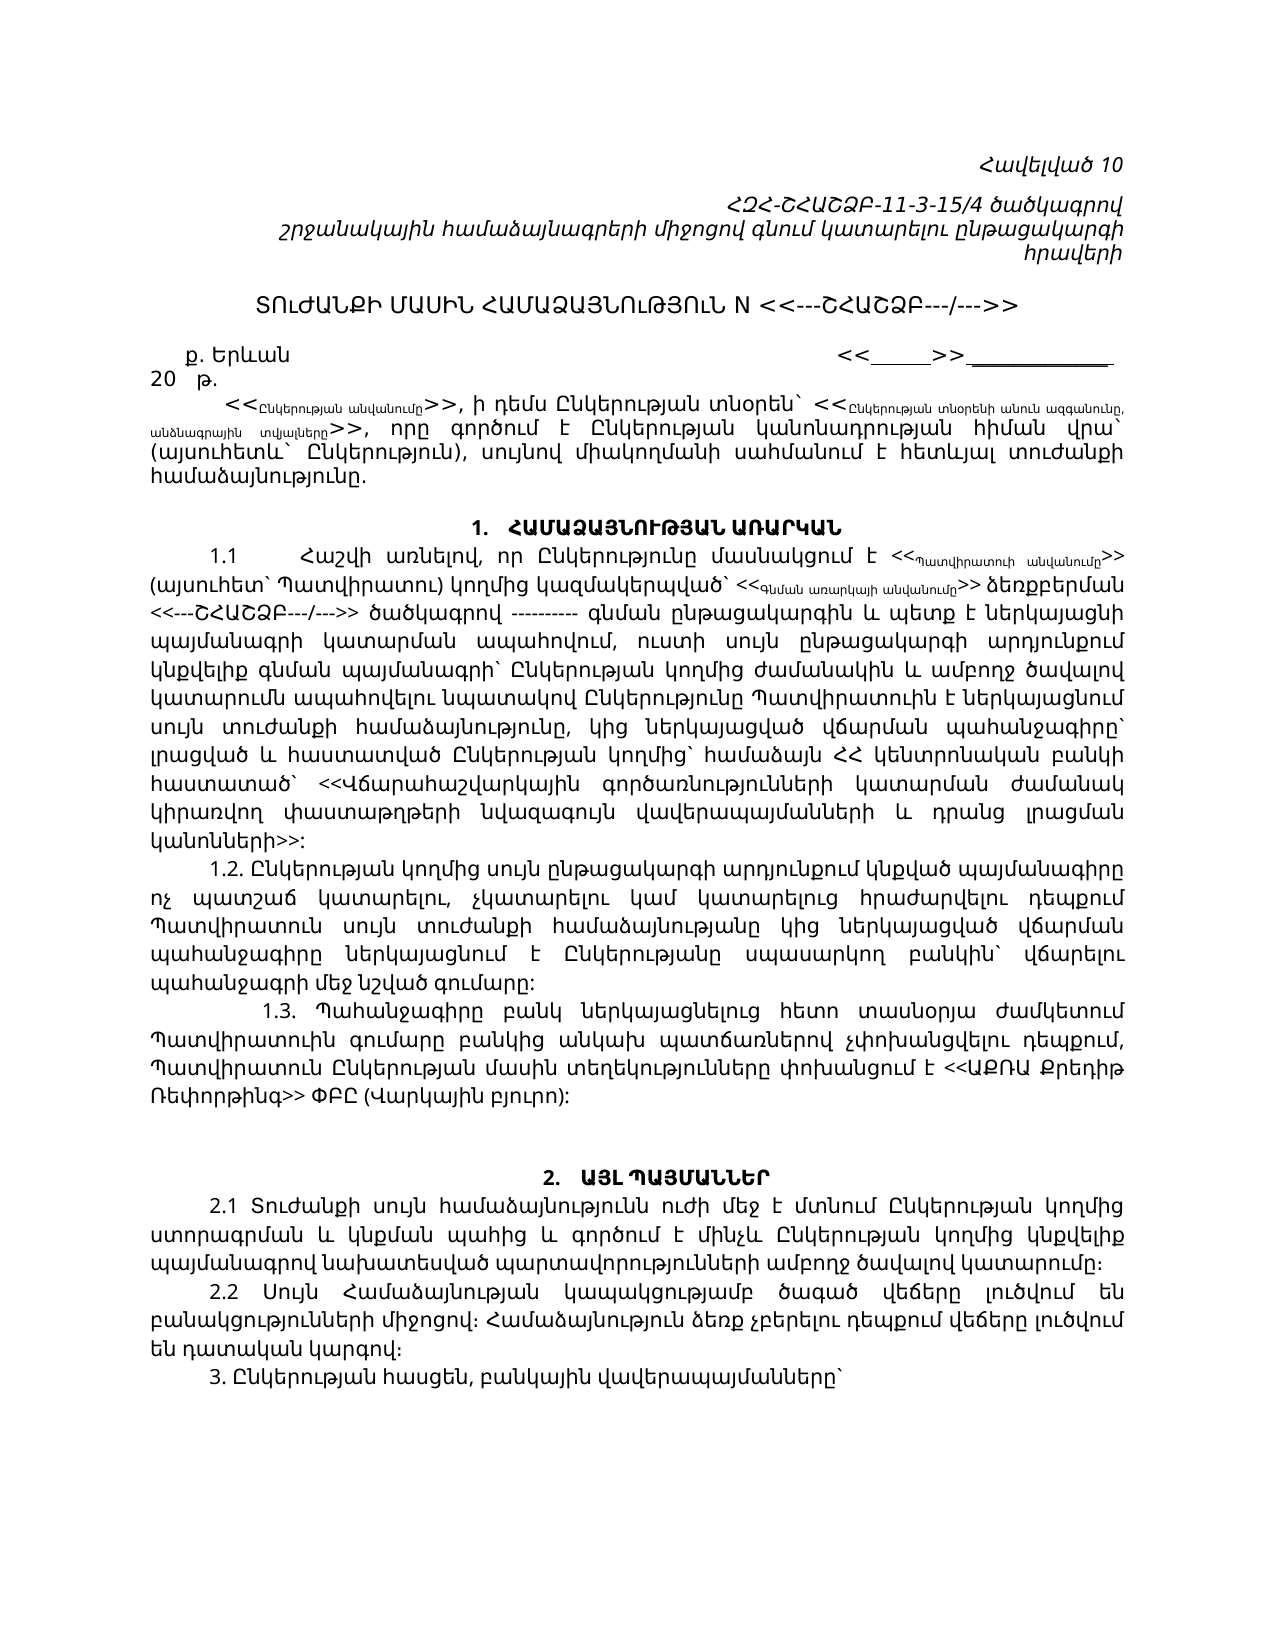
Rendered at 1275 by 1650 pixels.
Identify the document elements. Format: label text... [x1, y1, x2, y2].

text 2.2 Սույն Համաձայնության կապակցությամբ ծագած վեճերը լուծվում են բանակցությունների միջոցով։ Համաձայնություն ձեռք չբերելու դեպքում վեճերը լուծվում են դատական կարգով։ [150, 1277, 1125, 1362]
text <<Ընկերության անվանումը>>, ի դեմս Ընկերության տնօրեն` <<Ընկերության տնօրենի անուն ազգանունը, անձնագրային տվյալները>>, որը գործում է Ընկերության կանոնադրության հիման վրա` (այսուհետև` Ընկերություն), սույնով միակողմանի սահմանում է հետևյալ տուժանքի համաձայնությունը. [150, 392, 1125, 489]
text ՀԶՀ-ՇՀԱՇՁԲ-11-3-15/4 ծածկագրով [150, 193, 1125, 217]
text 1.2. Ընկերության կողմից սույն ընթացակարգի արդյունքում կնքված պայմանագիրը ոչ պատշաճ կատարելու, չկատարելու կամ կատարելուց հրաժարվելու դեպքում Պատվիրատուն սույն տուժանքի համաձայնությանը կից ներկայացված վճարման պահանջագիրը ներկայացնում է Ընկերությանը սպասարկող բանկին` վճարելու պահանջագրի մեջ նշված գումարը: [150, 854, 1125, 996]
text Հավելված 10 [150, 150, 1125, 178]
list ԱՅԼ ՊԱՅՄԱՆՆԵՐ [187, 1163, 1125, 1192]
text 3. Ընկերության հասցեն, բանկային վավերապայմանները` [150, 1362, 1125, 1391]
text 1.3. Պահանջագիրը բանկ ներկայացնելուց հետո տասնօրյա ժամկետում Պատվիրատուին գումարը բանկից անկախ պատճառներով չփոխանցվելու դեպքում, Պատվիրատուն Ընկերության մասին տեղեկությունները փոխանցում է <<ԱՔՌԱ Քրեդիթ Ռեփորթինգ>> ՓԲԸ (Վարկային բյուրո): [150, 996, 1125, 1110]
text շրջանակային համաձայնագրերի միջոցով գնում կատարելու ընթացակարգի հրավերի [150, 217, 1125, 265]
text 2.1 Տուժանքի սույն համաձայնությունն ուժի մեջ է մտնում Ընկերության կողմից ստորագրման և կնքման պահից և գործում է մինչև Ընկերության կողմից կնքվելիք պայմանագրով նախատեսված պարտավորությունների ամբողջ ծավալով կատարումը։ [150, 1192, 1125, 1277]
text ՏՈւԺԱՆՔԻ ՄԱՍԻՆ ՀԱՄԱՁԱՅՆՈւԹՅՈւՆ N <<---ՇՀԱՇՁԲ---/--->> [150, 292, 1125, 319]
list Հաշվի առնելով, որ Ընկերությունը մասնակցում է <<Պատվիրատուի անվանումը>> (այսուհետ` Պատվիրատու) կողմից կազմակերպված` <<Գնման առարկայի անվանումը>> ձեռքբերման <<---ՇՀԱՇՁԲ---/--->> ծածկագրով ---------- գնման ընթացակարգին և պետք է ներկայացնի պայմանագրի կատարման ապահովում, ուստի սույն ընթացակարգի արդյունքում կնքվելիք գնման պայմանագրի` Ընկերության կողմից ժամանակին և ամբողջ ծավալով կատարումն ապահովելու նպատակով Ընկերությունը Պատվիրատուին է ներկայացնում սույն տուժանքի համաձայնությունը, կից ներկայացված վճարման պահանջագիրը` լրացված և հաստատված Ընկերության կողմից` համաձայն ՀՀ կենտրոնական բանկի հաստատած` <<Վճարահաշվարկային գործառնությունների կատարման ժամանակ կիրառվող փաստաթղթերի նվազագույն վավերապայմանների և դրանց լրացման կանոնների>>: [150, 541, 1125, 854]
text ք. Երևան << >> _____________ 20 թ. [150, 343, 1125, 392]
list ՀԱՄԱՁԱՅՆՈՒԹՅԱՆ ԱՌԱՐԿԱՆ [187, 513, 1125, 541]
